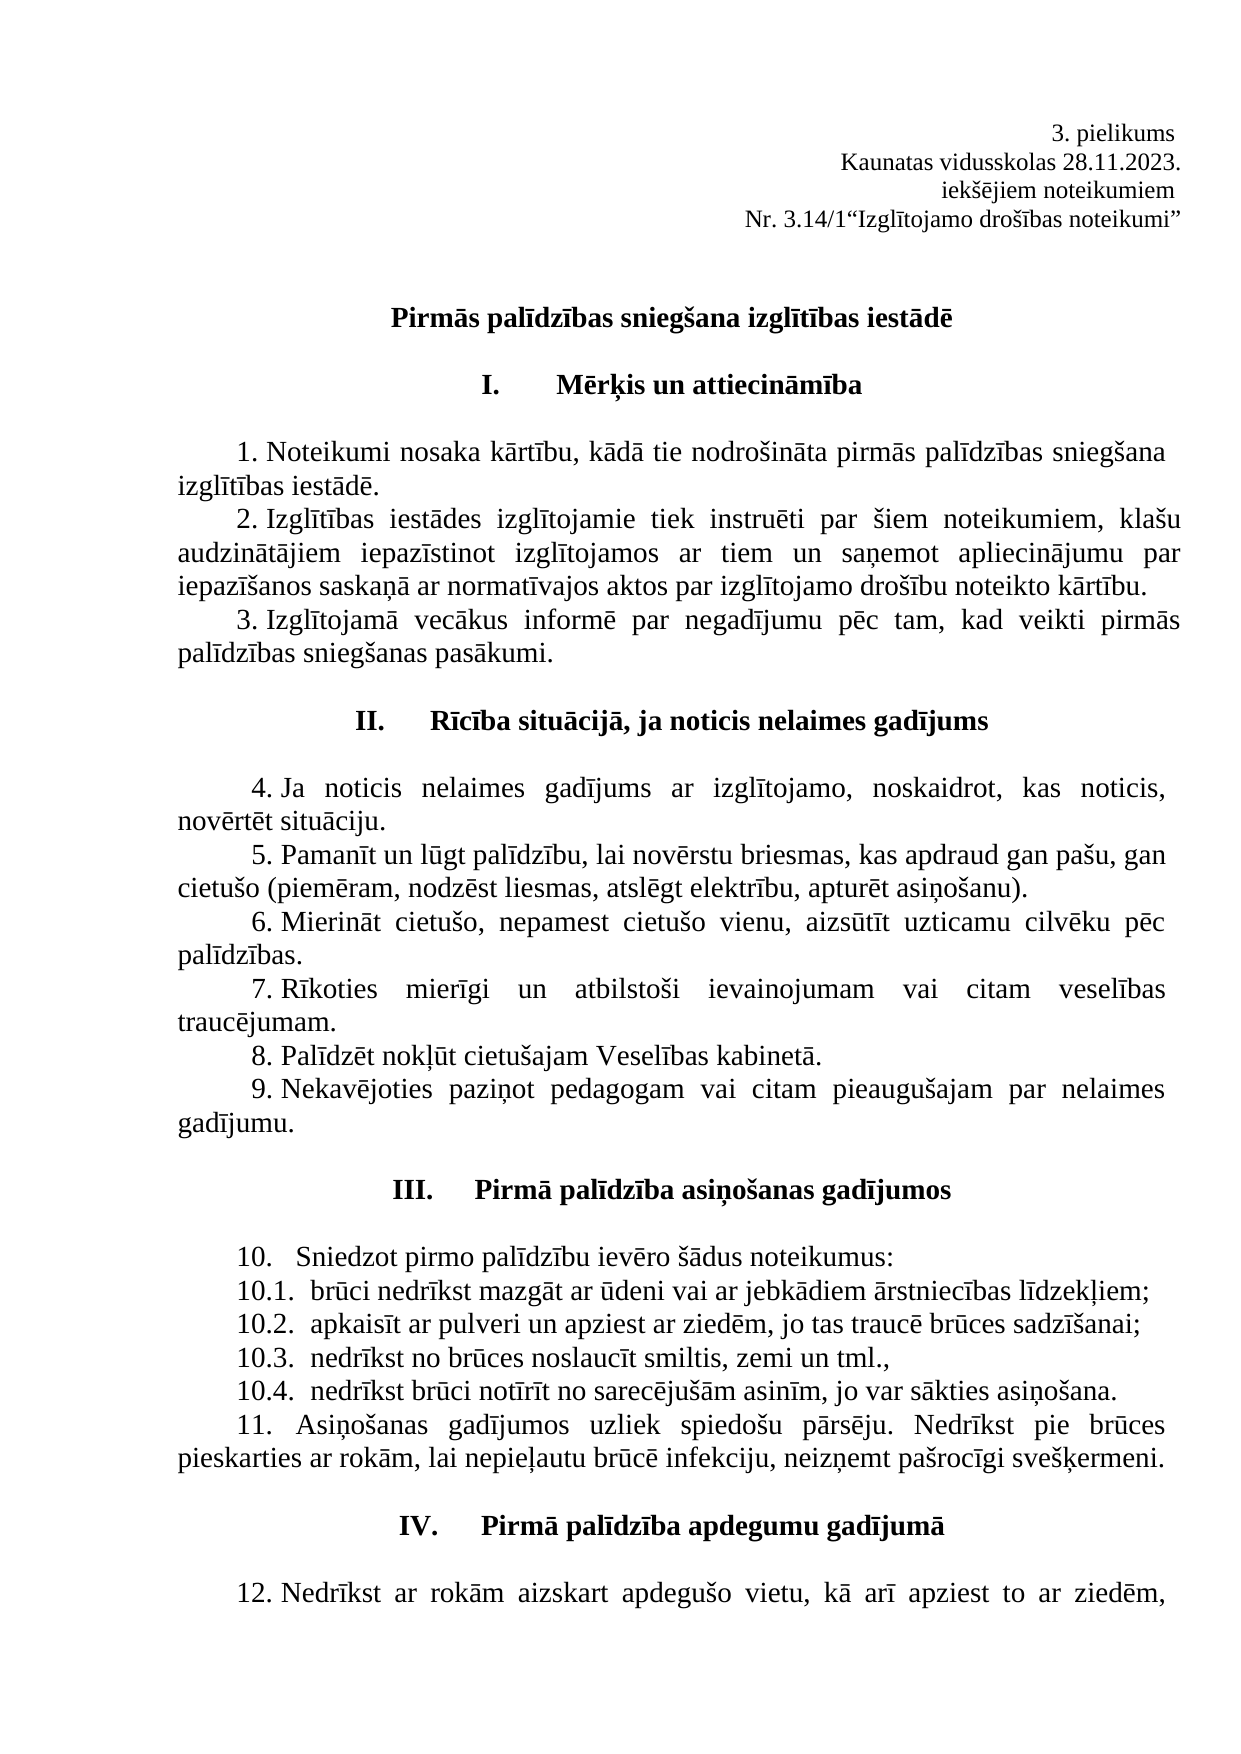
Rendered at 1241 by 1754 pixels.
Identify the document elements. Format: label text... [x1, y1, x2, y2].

list Noteikumi nosaka kārtību, kādā tie nodrošināta pirmās palīdzības sniegšana izglītības iestādē. [177, 434, 1166, 501]
list Mierināt cietušo, nepamest cietušo vienu, aizsūtīt uzticamu cilvēku pēc palīdzības. [177, 904, 1166, 971]
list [177, 1575, 1166, 1608]
list Pirmā palīdzība apdegumu gadījumā [177, 1508, 1166, 1541]
list nedrīkst brūci notīrīt no sarecējušām asinīm, jo var sākties asiņošana. [177, 1373, 1166, 1407]
list Rīkoties mierīgi un atbilstoši ievainojumam vai citam veselības traucējumam. [177, 971, 1166, 1038]
list Nekavējoties paziņot pedagogam vai citam pieaugušajam par nelaimes gadījumu. [177, 1072, 1166, 1139]
list Asiņošanas gadījumos uzliek spiedošu pārsēju. Nedrīkst pie brūces pieskarties ar rokām, lai nepieļautu brūcē infekciju, neizņemt pašrocīgi svešķermeni. [177, 1407, 1166, 1474]
list Mērķis un attiecināmība [177, 367, 1166, 401]
list Sniedzot pirmo palīdzību ievēro šādus noteikumus: [177, 1239, 1166, 1273]
list Ja noticis nelaimes gadījums ar izglītojamo, noskaidrot, kas noticis, novērtēt situāciju. [177, 770, 1166, 837]
list Palīdzēt nokļūt cietušajam Veselības kabinetā. [177, 1038, 1166, 1072]
list Izglītojamā vecākus informē par negadījumu pēc tam, kad veikti pirmās palīdzības sniegšanas pasākumi. [177, 602, 1181, 669]
list brūci nedrīkst mazgāt ar ūdeni vai ar jebkādiem ārstniecības līdzekļiem; [177, 1273, 1166, 1306]
list nedrīkst no brūces noslaucīt smiltis, zemi un tml., [177, 1340, 1166, 1373]
list Izglītības iestādes izglītojamie tiek instruēti par šiem noteikumiem, klašu audzinātājiem iepazīstinot izglītojamos ar tiem un saņemot apliecinājumu par iepazīšanos saskaņā ar normatīvajos aktos par izglītojamo drošību noteikto kārtību. [177, 501, 1181, 602]
list apkaisīt ar pulveri un apziest ar ziedēm, jo tas traucē brūces sadzīšanai; [177, 1306, 1166, 1340]
list Rīcība situācijā, ja noticis nelaimes gadījums [177, 703, 1166, 736]
subtitle Pirmās palīdzības sniegšana izglītības iestādē [177, 300, 1166, 334]
list Pirmā palīdzība asiņošanas gadījumos [177, 1172, 1166, 1206]
list Pamanīt un lūgt palīdzību, lai novērstu briesmas, kas apdraud gan pašu, gan cietušo (piemēram, nodzēst liesmas, atslēgt elektrību, apturēt asiņošanu). [177, 837, 1166, 904]
subtitle iekšējiem noteikumiem Nr. 3.14/1“Izglītojamo drošības noteikumi” [177, 176, 1181, 233]
subtitle 3. pielikums Kaunatas vidusskolas 28.11.2023. [215, 118, 1181, 176]
